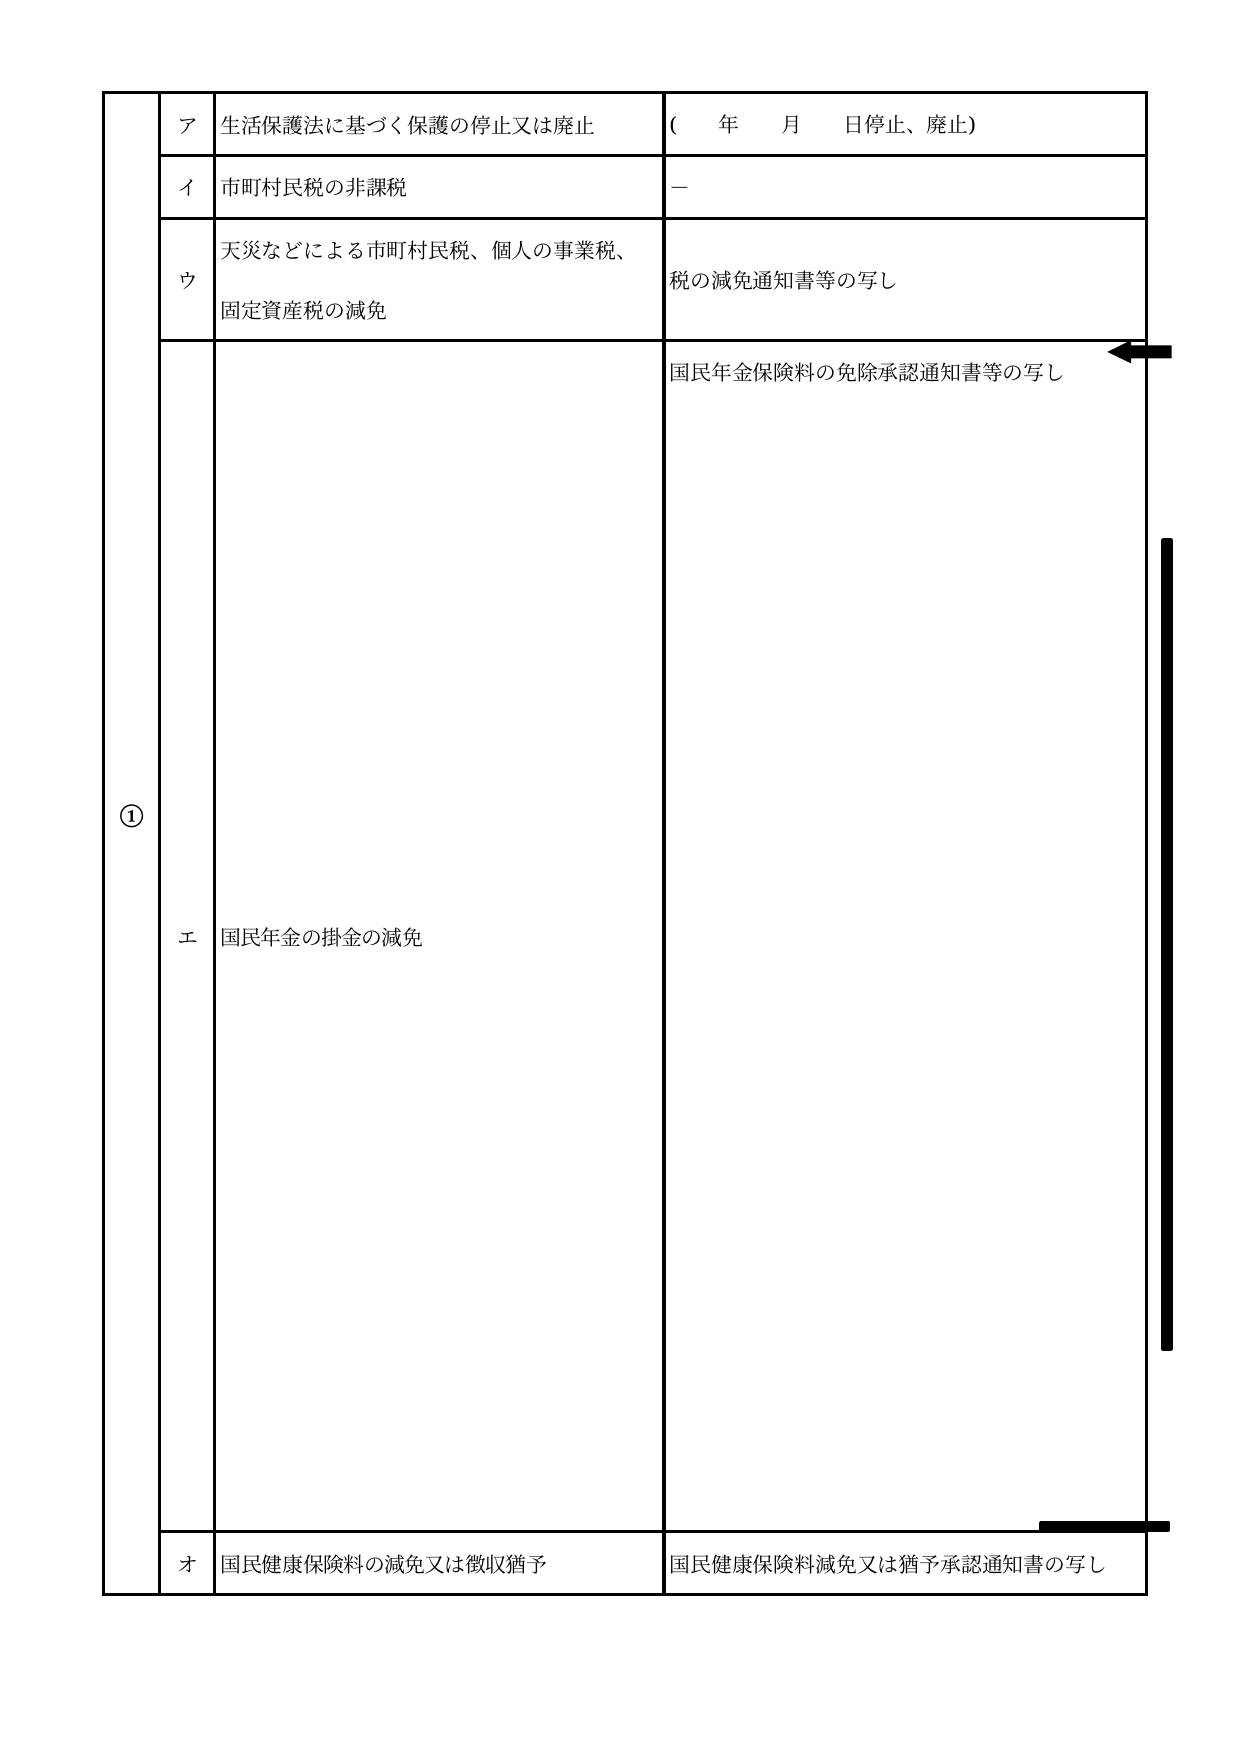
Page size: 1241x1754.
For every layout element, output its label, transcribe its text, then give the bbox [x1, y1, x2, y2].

table_cell 国民年金の掛金の減免 [216, 342, 662, 1530]
table_cell － [666, 157, 1145, 217]
table_cell 国民健康保険料減免又は猶予承認通知書の写し [666, 1533, 1145, 1593]
table_cell ウ [161, 220, 213, 339]
table_cell ( 年 月 日停止、廃止) [666, 94, 1145, 154]
table_cell 市町村民税の非課税 [216, 157, 662, 217]
table_cell エ [161, 342, 213, 1530]
table_cell 国民健康保険料の減免又は徴収猶予 [216, 1533, 662, 1593]
table_cell イ [161, 157, 213, 217]
table_cell 税の減免通知書等の写し [666, 220, 1145, 339]
table_cell 生活保護法に基づく保護の停止又は廃止 [216, 94, 662, 154]
table_cell ア [161, 94, 213, 154]
table_cell オ [161, 1533, 213, 1593]
table_cell ① [105, 94, 158, 1593]
table_cell 国民年金保険料の免除承認通知書等の写し [666, 342, 1145, 1530]
table_cell 天災などによる市町村民税、個人の事業税、 固定資産税の減免 [216, 220, 662, 339]
